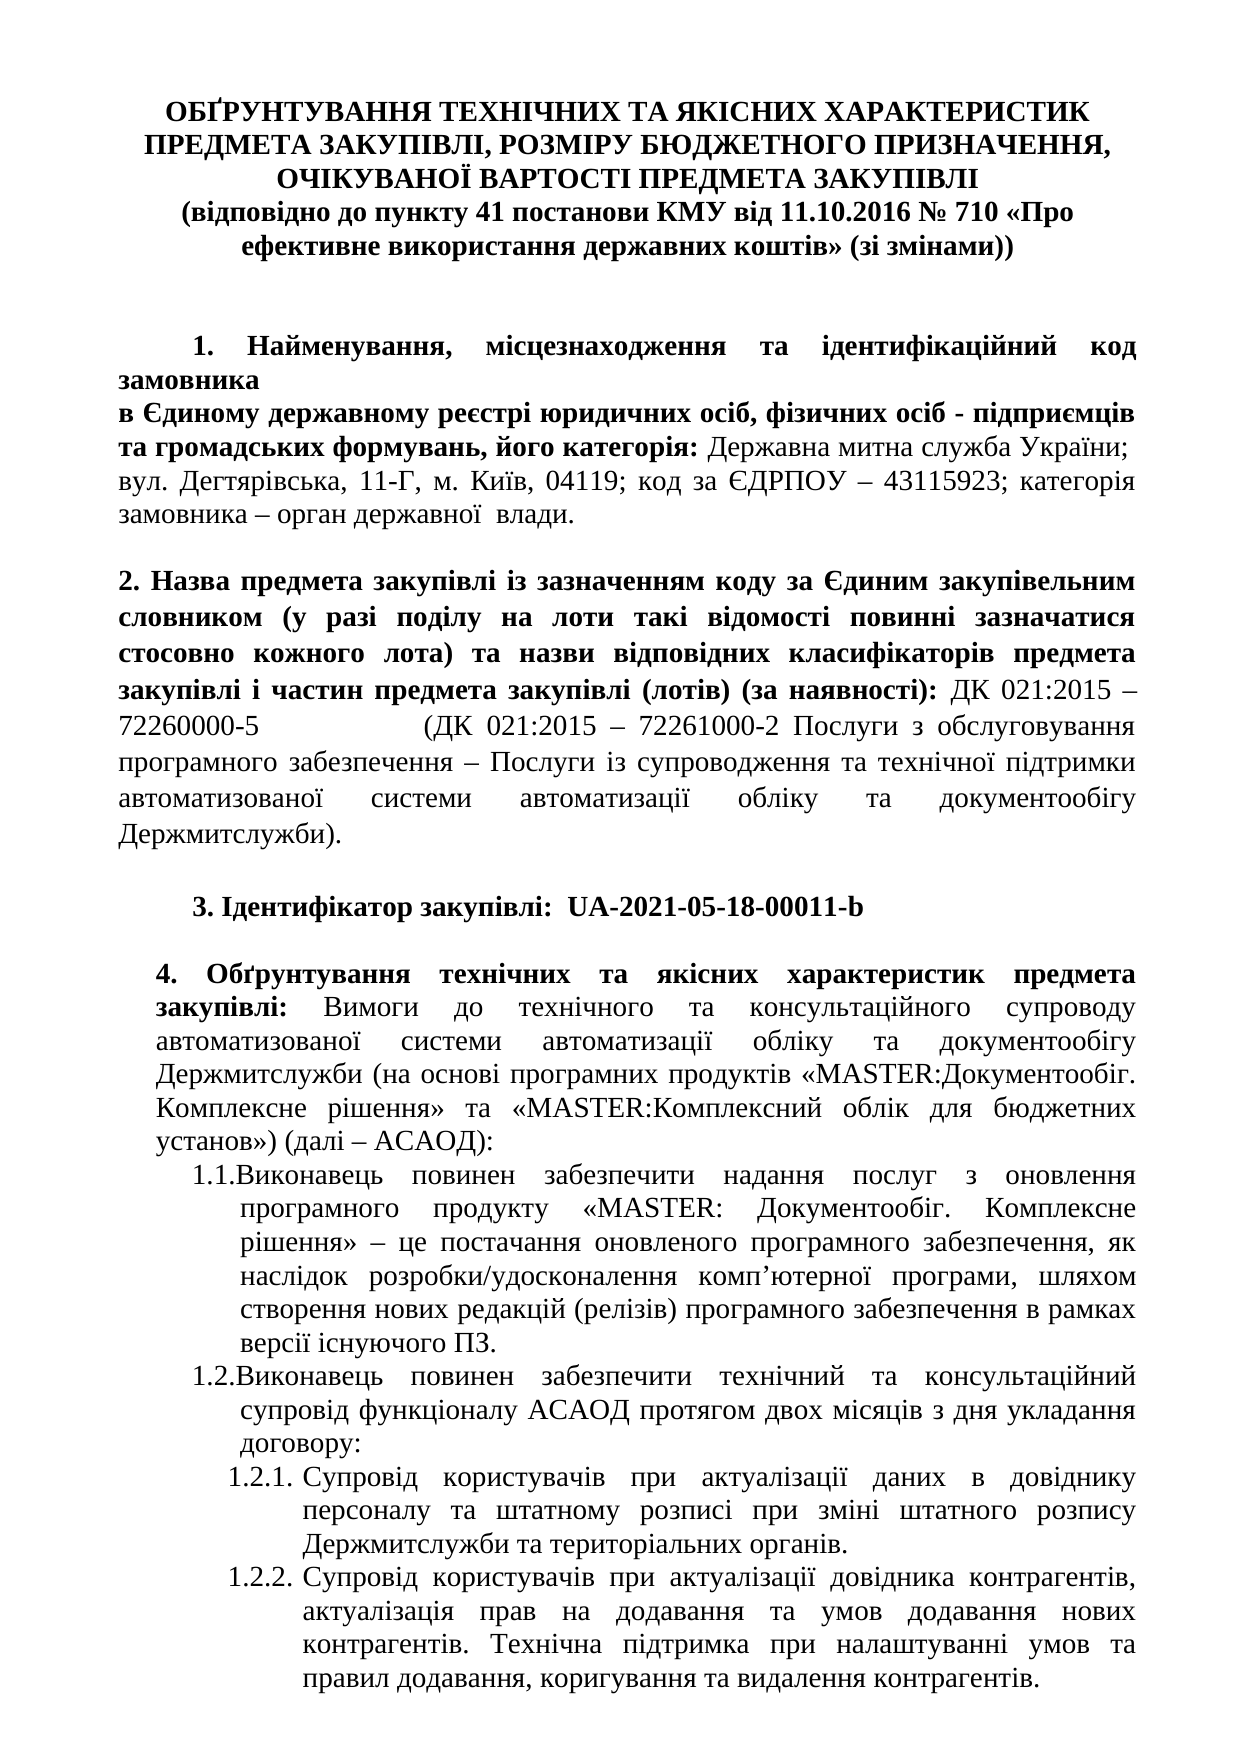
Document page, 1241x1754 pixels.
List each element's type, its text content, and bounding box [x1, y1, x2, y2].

text 1. Найменування, місцезнаходження та ідентифікаційний код замовника в Єдиному державному реєстрі юридичних осіб, фізичних осіб - підприємців та громадських формувань, його категорія: Державна митна служба України; вул. Дегтярівська, 11-Г, м. Київ, 04119; код за ЄДРПОУ – 43115923; категорія замовника – орган державної влади. [118, 328, 1137, 530]
list Супровід користувачів при актуалізації довідника контрагентів, актуалізація прав на додавання та умов додавання нових контрагентів. Технічна підтримка при налаштуванні умов та правил додавання, коригування та видалення контрагентів. [227, 1559, 1137, 1694]
list Супровід користувачів при актуалізації даних в довіднику персоналу та штатному розписі при зміні штатного розпису Держмитслужби та територіальних органів. [227, 1459, 1137, 1559]
text 3. Ідентифікатор закупівлі: UA-2021-05-18-00011-b [118, 889, 1137, 922]
text 2. Назва предмета закупівлі із зазначенням коду за Єдиним закупівельним словником (у разі поділу на лоти такі відомості повинні зазначатися стосовно кожного лота) та назви відповідних класифікаторів предмета закупівлі і частин предмета закупівлі (лотів) (за наявності): ДК 021:2015 – 72260000-5 (ДК 021:2015 – 72261000-2 Послуги з обслуговування програмного забезпечення – Послуги із супроводження та технічної підтримки автоматизованої системи автоматизації обліку та документообігу Держмитслужби). [118, 563, 1137, 850]
list Виконавець повинен забезпечити надання послуг з оновлення програмного продукту «MASTER: Документообіг. Комплексне рішення» – це постачання оновленого програмного забезпечення, як наслідок розробки/удосконалення комп’ютерної програми, шляхом створення нових редакцій (релізів) програмного забезпечення в рамках версії існуючого ПЗ. [192, 1157, 1137, 1358]
list Виконавець повинен забезпечити технічний та консультаційний супровід функціоналу АСАОД протягом двох місяців з дня укладання договору: [192, 1358, 1137, 1459]
text (відповідно до пункту 41 постанови КМУ від 11.10.2016 № 710 «Про ефективне використання державних коштів» (зі змінами)) [118, 194, 1137, 261]
text 4. Обґрунтування технічних та якісних характеристик предмета закупівлі: Вимоги до технічного та консультаційного супроводу автоматизованої системи автоматизації обліку та документообігу Держмитслужби (на основі програмних продуктів «MASTER:Документообіг. Комплексне рішення» та «MASTER:Комплексний облік для бюджетних установ») (далі – АСАОД): [156, 956, 1137, 1157]
text ОБҐРУНТУВАННЯ ТЕХНІЧНИХ ТА ЯКІСНИХ ХАРАКТЕРИСТИК ПРЕДМЕТА ЗАКУПІВЛІ, РОЗМІРУ БЮДЖЕТНОГО ПРИЗНАЧЕННЯ, ОЧІКУВАНОЇ ВАРТОСТІ ПРЕДМЕТА ЗАКУПІВЛІ [118, 94, 1137, 194]
